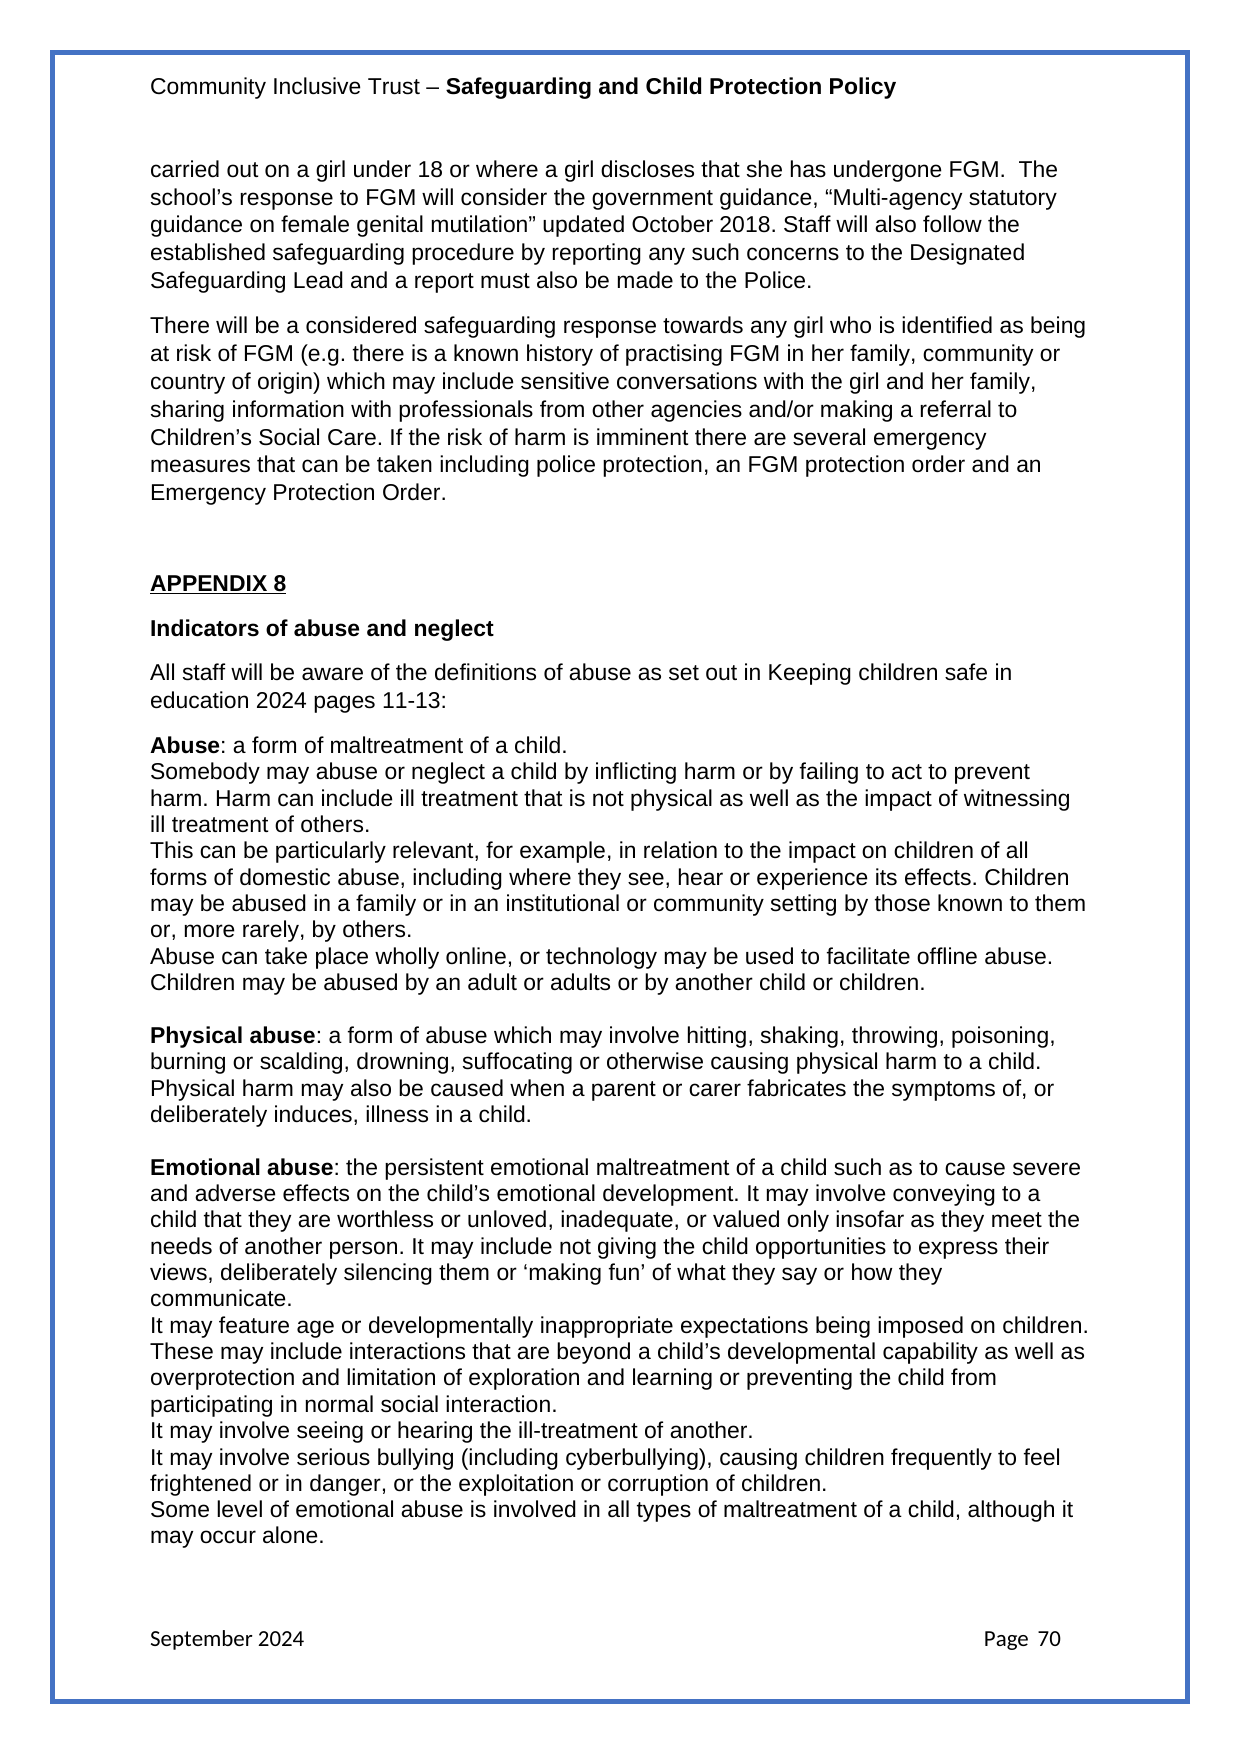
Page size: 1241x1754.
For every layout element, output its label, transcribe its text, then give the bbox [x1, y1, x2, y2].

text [150, 156, 1090, 293]
text APPENDIX 8 [150, 570, 1090, 597]
text It may feature age or developmentally inappropriate expectations being imposed on children. These may include interactions that are beyond a child’s developmental capability as well as overprotection and limitation of exploration and learning or preventing the child from participating in normal social interaction. [150, 1312, 1090, 1417]
text Abuse can take place wholly online, or technology may be used to facilitate offline abuse. Children may be abused by an adult or adults or by another child or children. [150, 943, 1090, 995]
text All staff will be aware of the definitions of abuse as set out in Keeping children safe in education 2024 pages 11-13: [150, 659, 1090, 714]
text There will be a considered safeguarding response towards any girl who is identified as being at risk of FGM (e.g. there is a known history of practising FGM in her family, community or country of origin) which may include sensitive conversations with the girl and her family, sharing information with professionals from other agencies and/or making a referral to Children’s Social Care. If the risk of harm is imminent there are several emergency measures that can be taken including police protection, an FGM protection order and an Emergency Protection Order. [150, 312, 1090, 506]
text Some level of emotional abuse is involved in all types of maltreatment of a child, although it may occur alone. [150, 1496, 1090, 1549]
text It may involve seeing or hearing the ill-treatment of another. [150, 1417, 1090, 1443]
text Physical abuse: a form of abuse which may involve hitting, shaking, throwing, poisoning, burning or scalding, drowning, suffocating or otherwise causing physical harm to a child. Physical harm may also be caused when a parent or carer fabricates the symptoms of, or deliberately induces, illness in a child. [150, 1022, 1090, 1127]
text Abuse: a form of maltreatment of a child. [150, 732, 1090, 758]
text It may involve serious bullying (including cyberbullying), causing children frequently to feel frightened or in danger, or the exploitation or corruption of children. [150, 1443, 1090, 1496]
text Emotional abuse: the persistent emotional maltreatment of a child such as to cause severe and adverse effects on the child’s emotional development. It may involve conveying to a child that they are worthless or unloved, inadequate, or valued only insofar as they meet the needs of another person. It may include not giving the child opportunities to express their views, deliberately silencing them or ‘making fun’ of what they say or how they communicate. [150, 1153, 1090, 1312]
text Somebody may abuse or neglect a child by inflicting harm or by failing to act to prevent harm. Harm can include ill treatment that is not physical as well as the impact of witnessing ill treatment of others. [150, 758, 1090, 837]
text Indicators of abuse and neglect [150, 615, 1090, 641]
text This can be particularly relevant, for example, in relation to the impact on children of all forms of domestic abuse, including where they see, hear or experience its effects. Children may be abused in a family or in an institutional or community setting by those known to them or, more rarely, by others. [150, 837, 1090, 943]
